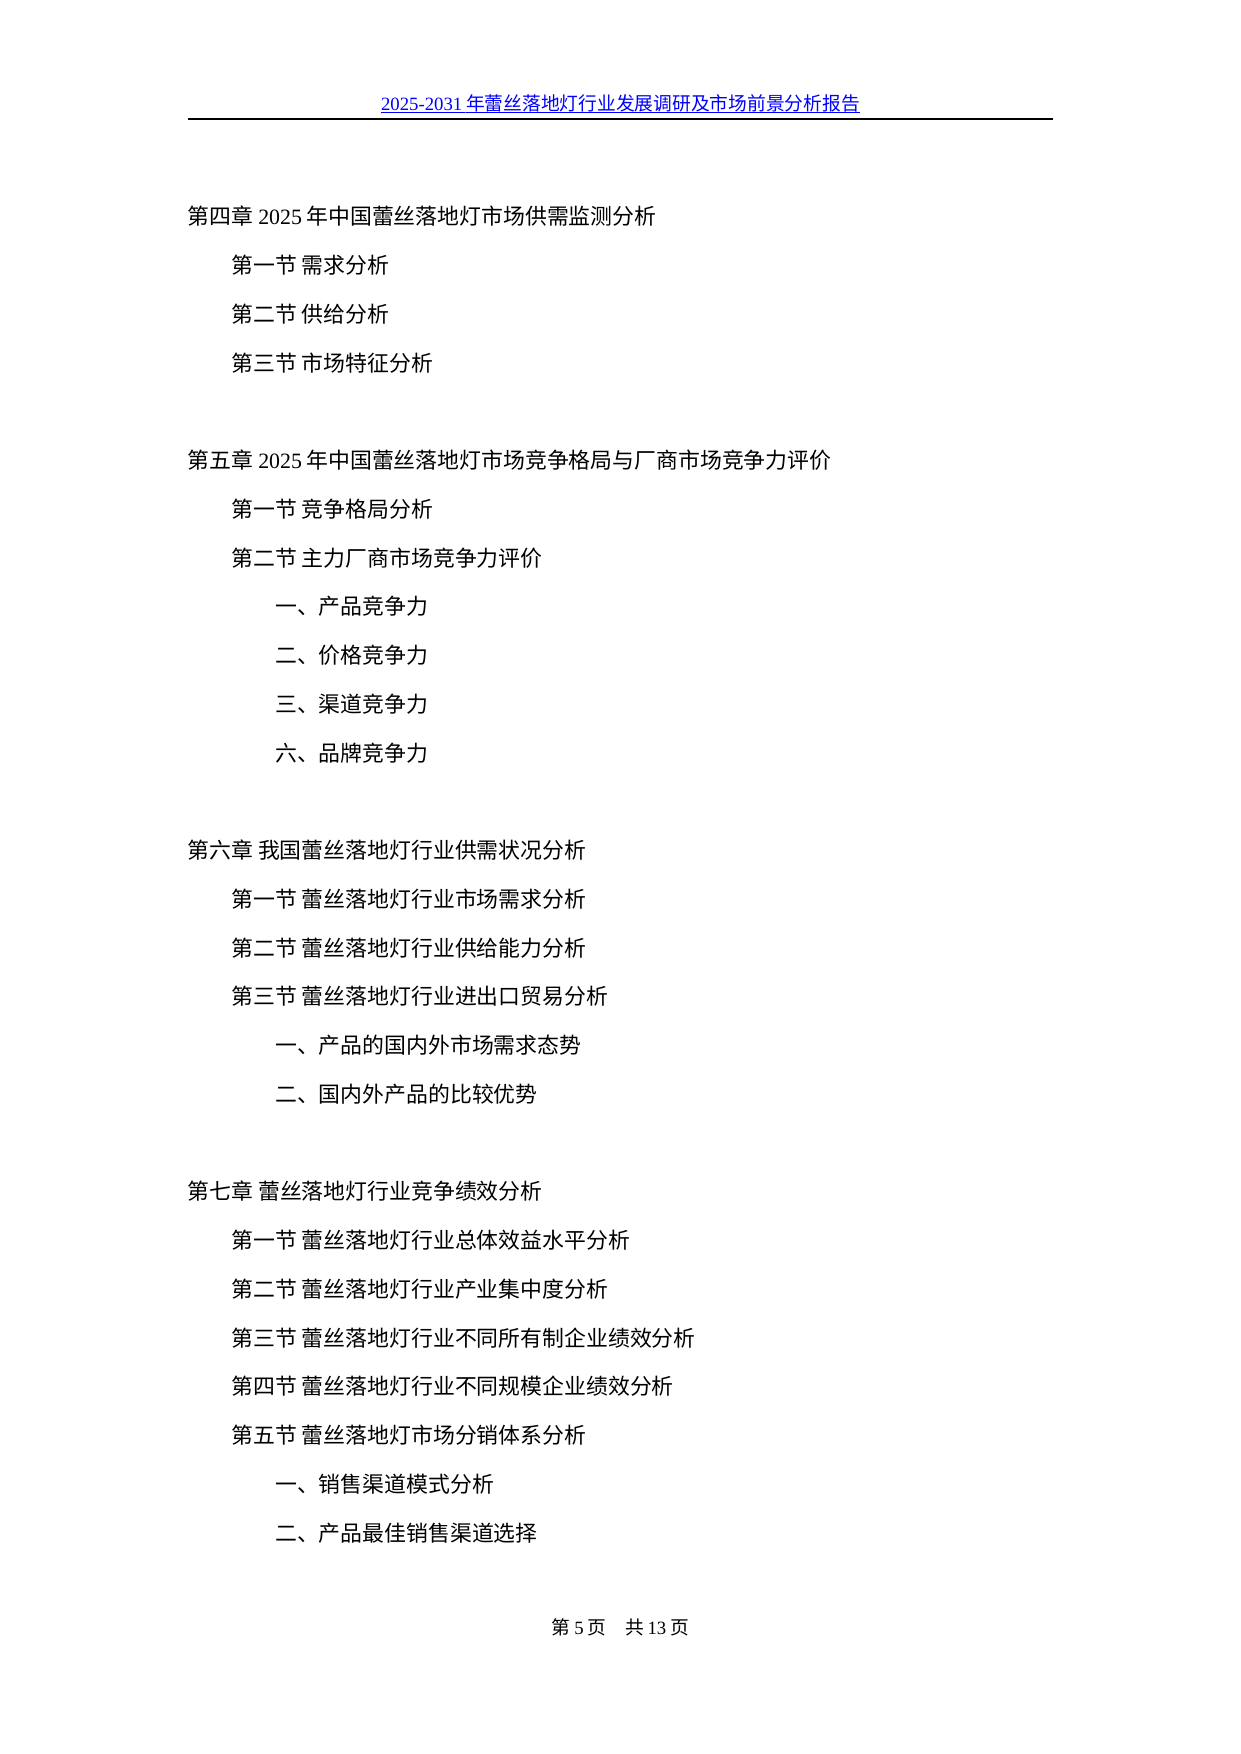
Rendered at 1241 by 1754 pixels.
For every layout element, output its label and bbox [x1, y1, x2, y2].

text [187, 150, 1053, 1548]
